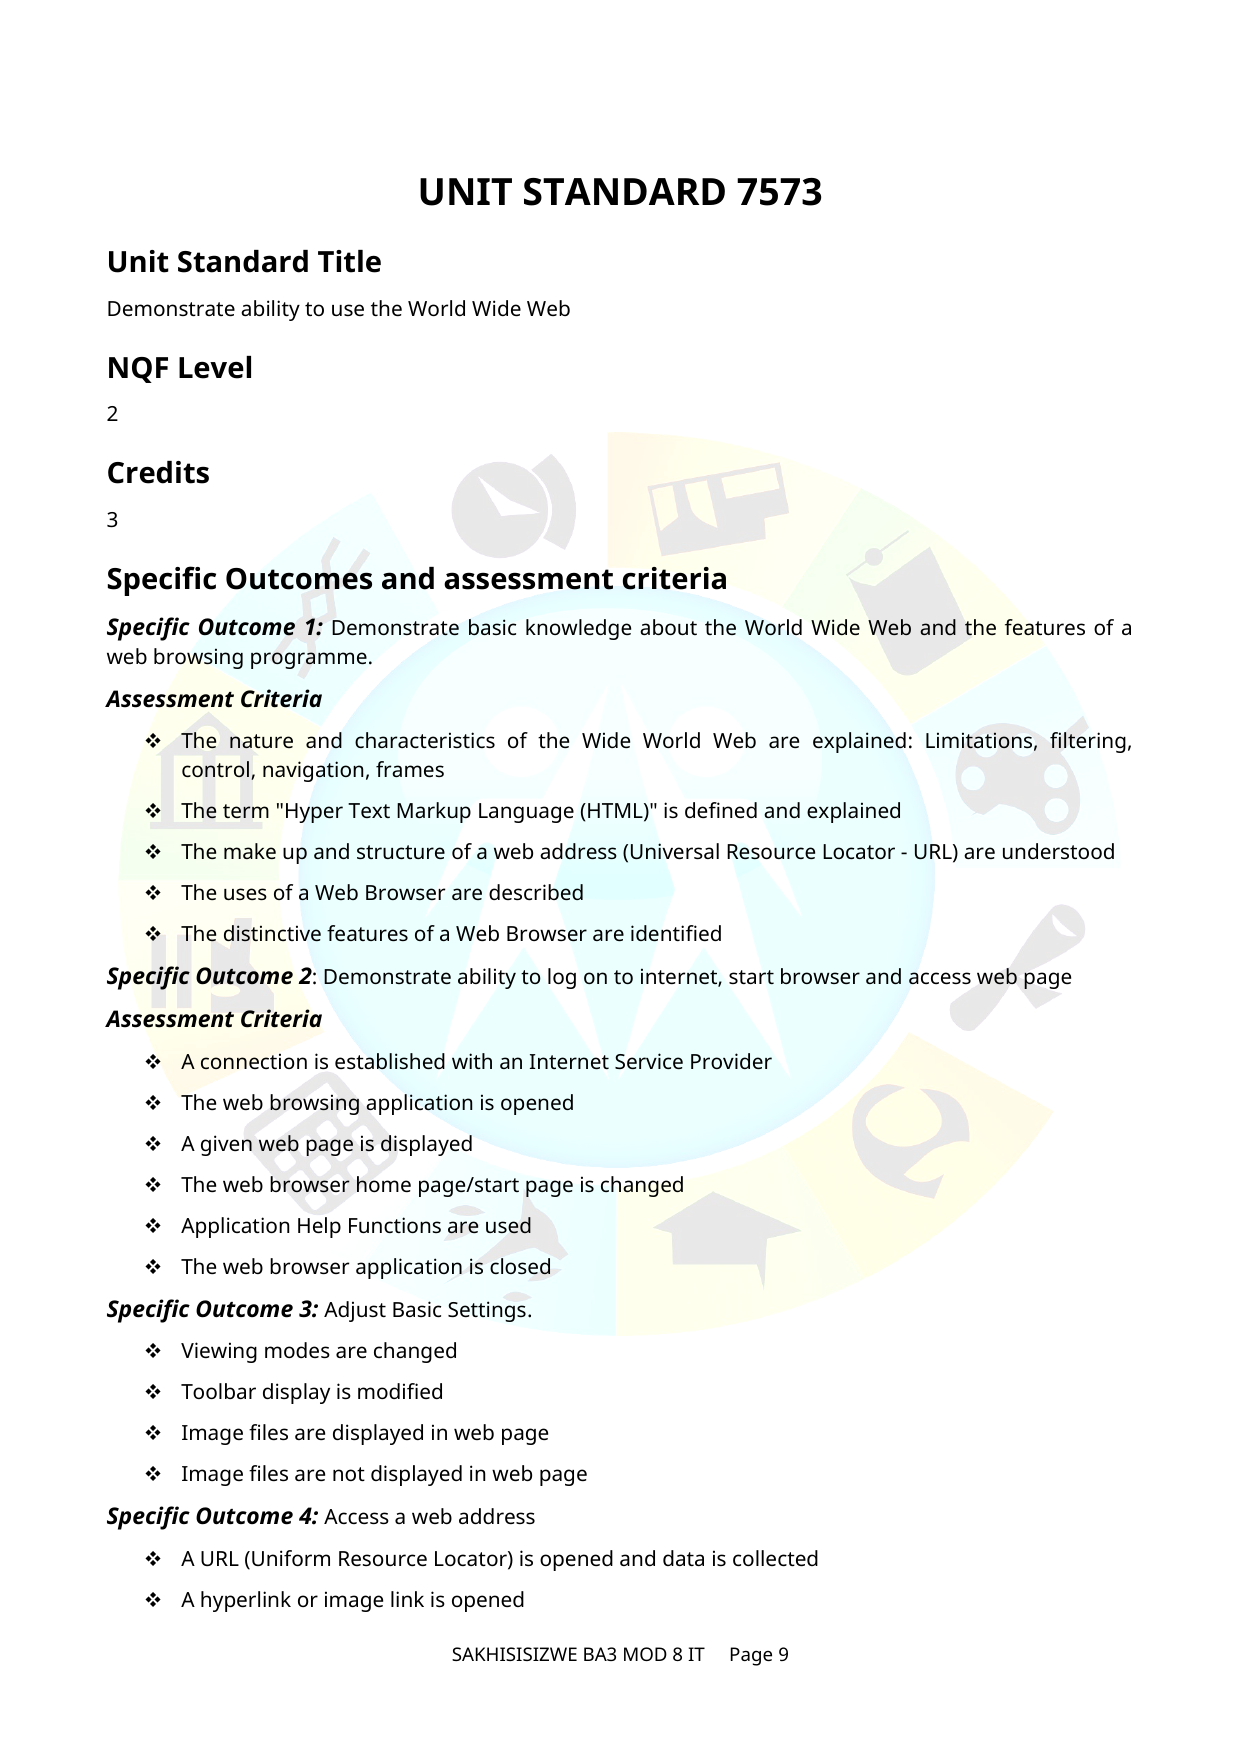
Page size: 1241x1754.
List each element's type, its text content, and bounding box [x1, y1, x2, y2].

subtitle Unit Standard Title [106, 241, 1134, 281]
text Specific Outcome 1: Demonstrate basic knowledge about the World Wide Web and the features of a web browsing programme. [106, 611, 1134, 670]
subtitle NQF Level [106, 347, 1134, 387]
text Specific Outcome 2: Demonstrate ability to log on to internet, start browser and access web page [106, 959, 1134, 991]
list Viewing modes are changed [143, 1336, 1134, 1365]
list The web browser application is closed [143, 1252, 1134, 1280]
text Assessment Criteria [106, 1003, 1134, 1034]
list A hyperlink or image link is opened [143, 1585, 1134, 1613]
list Toolbar display is modified [143, 1377, 1134, 1406]
list The make up and structure of a web address (Universal Resource Locator - URL) are understood [143, 837, 1134, 865]
text Demonstrate ability to use the World Wide Web [106, 294, 1134, 322]
list The uses of a Web Browser are described [143, 878, 1134, 906]
list The web browsing application is opened [143, 1088, 1134, 1116]
text 3 [106, 505, 984, 533]
text Specific Outcome 3: Adjust Basic Settings. [106, 1293, 1134, 1324]
list Image files are not displayed in web page [143, 1459, 1134, 1488]
list The distinctive features of a Web Browser are identified [143, 919, 1134, 947]
text Assessment Criteria [106, 683, 1134, 714]
list Image files are displayed in web page [143, 1418, 1134, 1447]
list A connection is established with an Internet Service Provider [143, 1047, 1134, 1076]
text Specific Outcome 4: Access a web address [106, 1500, 1134, 1531]
list Application Help Functions are used [143, 1211, 1134, 1239]
list The web browser home page/start page is changed [143, 1170, 1134, 1198]
subtitle Credits [106, 453, 1134, 492]
list A given web page is displayed [143, 1129, 1134, 1157]
list A URL (Uniform Resource Locator) is opened and data is collected [143, 1544, 1134, 1572]
list The term "Hyper Text Markup Language (HTML)" is defined and explained [143, 796, 1134, 824]
text 2 [106, 399, 984, 428]
list The nature and characteristics of the Wide World Web are explained: Limitations, filtering, control, navigation, frames [143, 726, 1134, 783]
subtitle UNIT STANDARD 7573 [106, 165, 1134, 216]
subtitle Specific Outcomes and assessment criteria [106, 558, 1134, 598]
